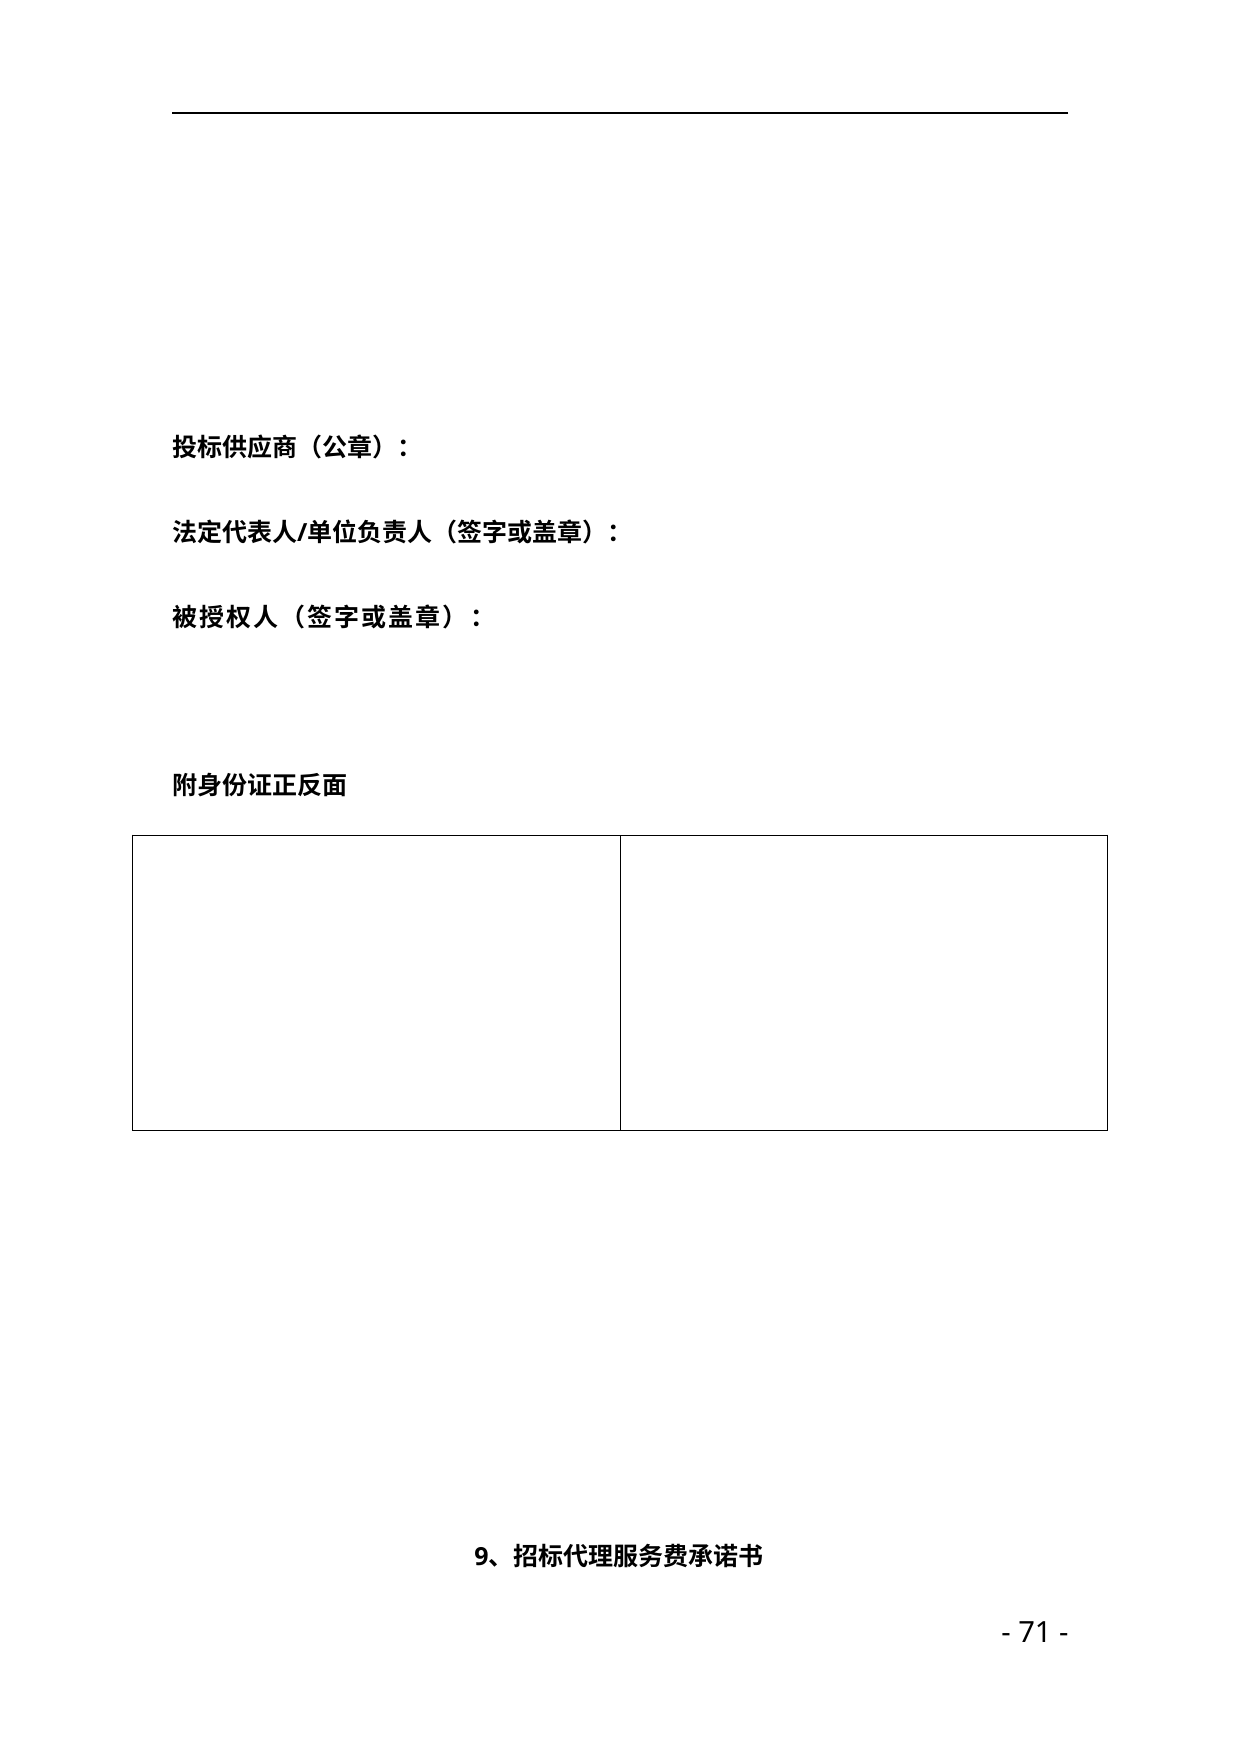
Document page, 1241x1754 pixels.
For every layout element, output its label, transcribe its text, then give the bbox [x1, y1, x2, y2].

text 9、招标代理服务费承诺书 [172, 1506, 1066, 1572]
table_header [621, 836, 1107, 1130]
text 附身份证正反面 [172, 750, 1068, 816]
text 投标供应商（公章）： [172, 413, 1068, 479]
text 法定代表人/单位负责人（签字或盖章）： [172, 497, 1068, 564]
text 被授权人（签字或盖章）： [172, 582, 1068, 648]
table_header [133, 836, 620, 1130]
